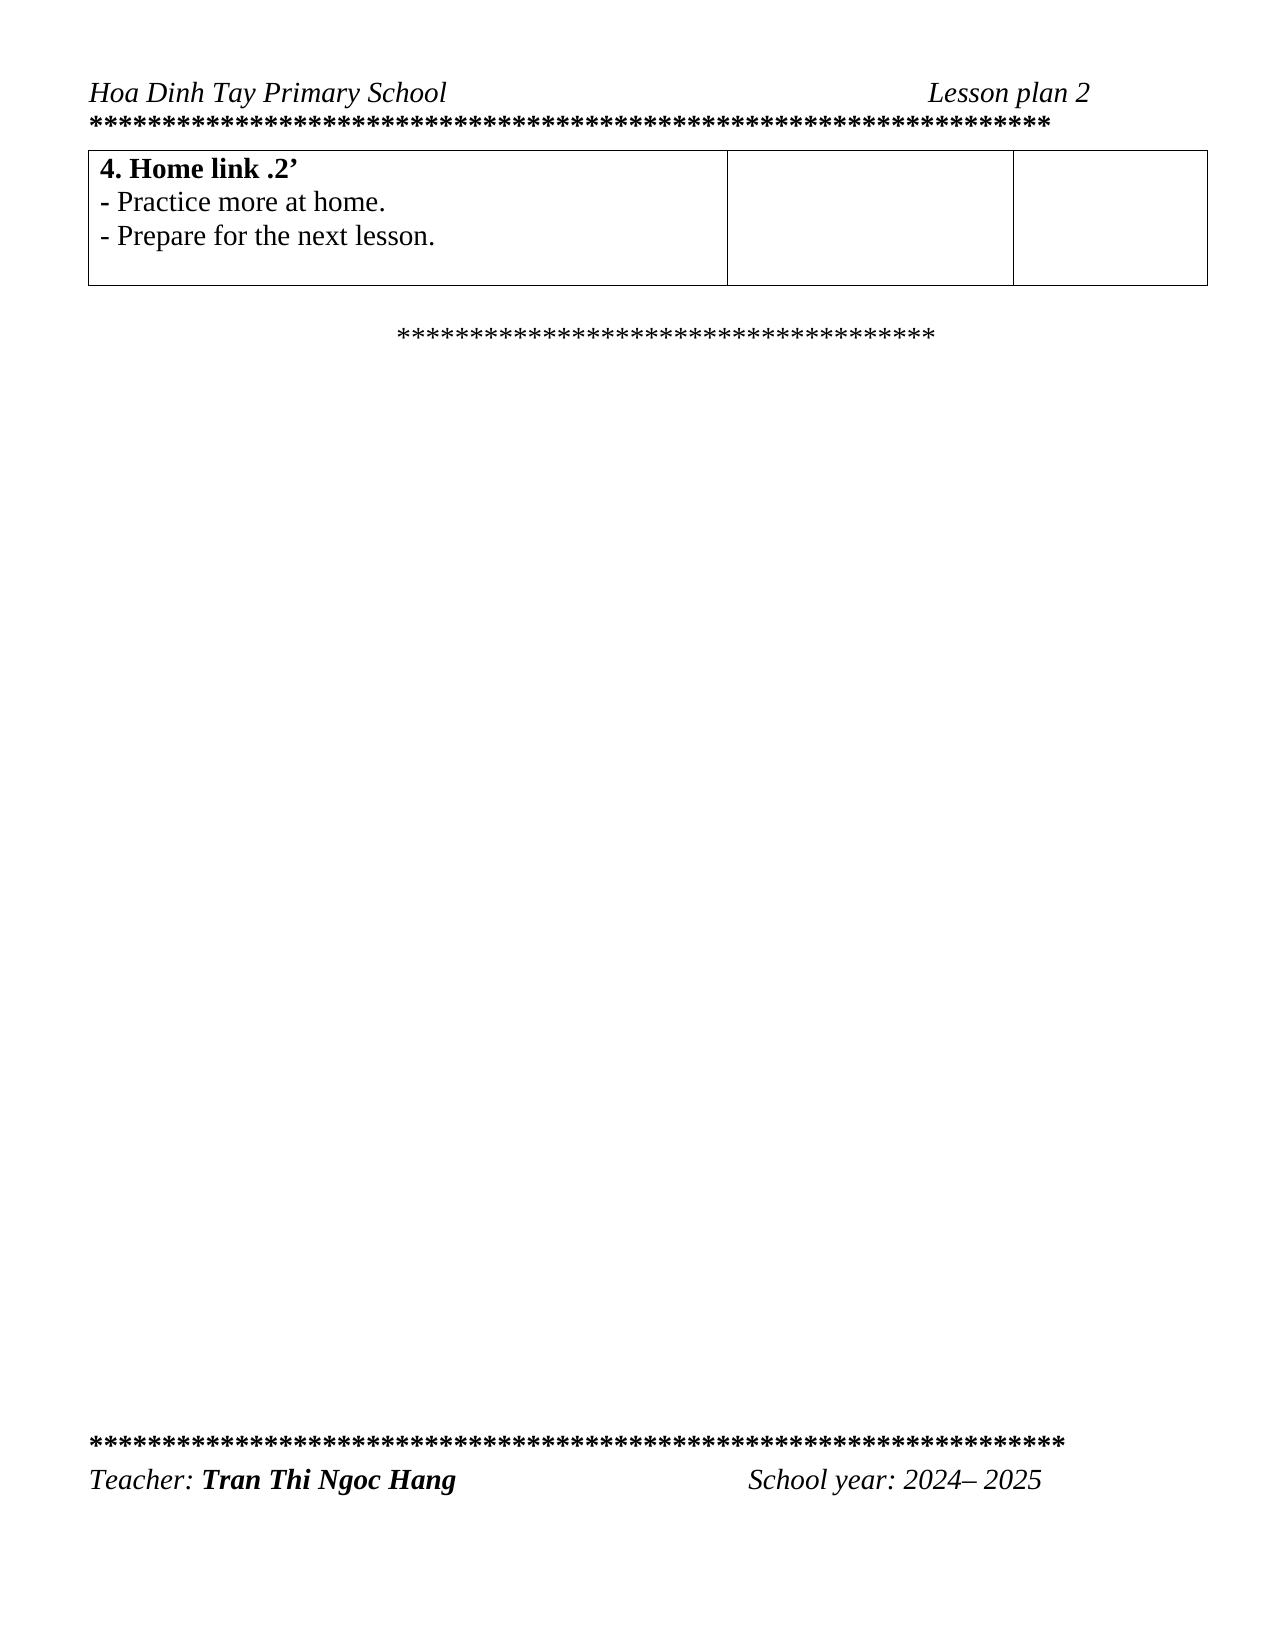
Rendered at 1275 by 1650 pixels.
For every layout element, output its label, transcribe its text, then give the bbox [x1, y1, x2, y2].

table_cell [728, 151, 1013, 285]
text ************************************* [89, 320, 1211, 353]
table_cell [1014, 151, 1207, 285]
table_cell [89, 151, 727, 285]
